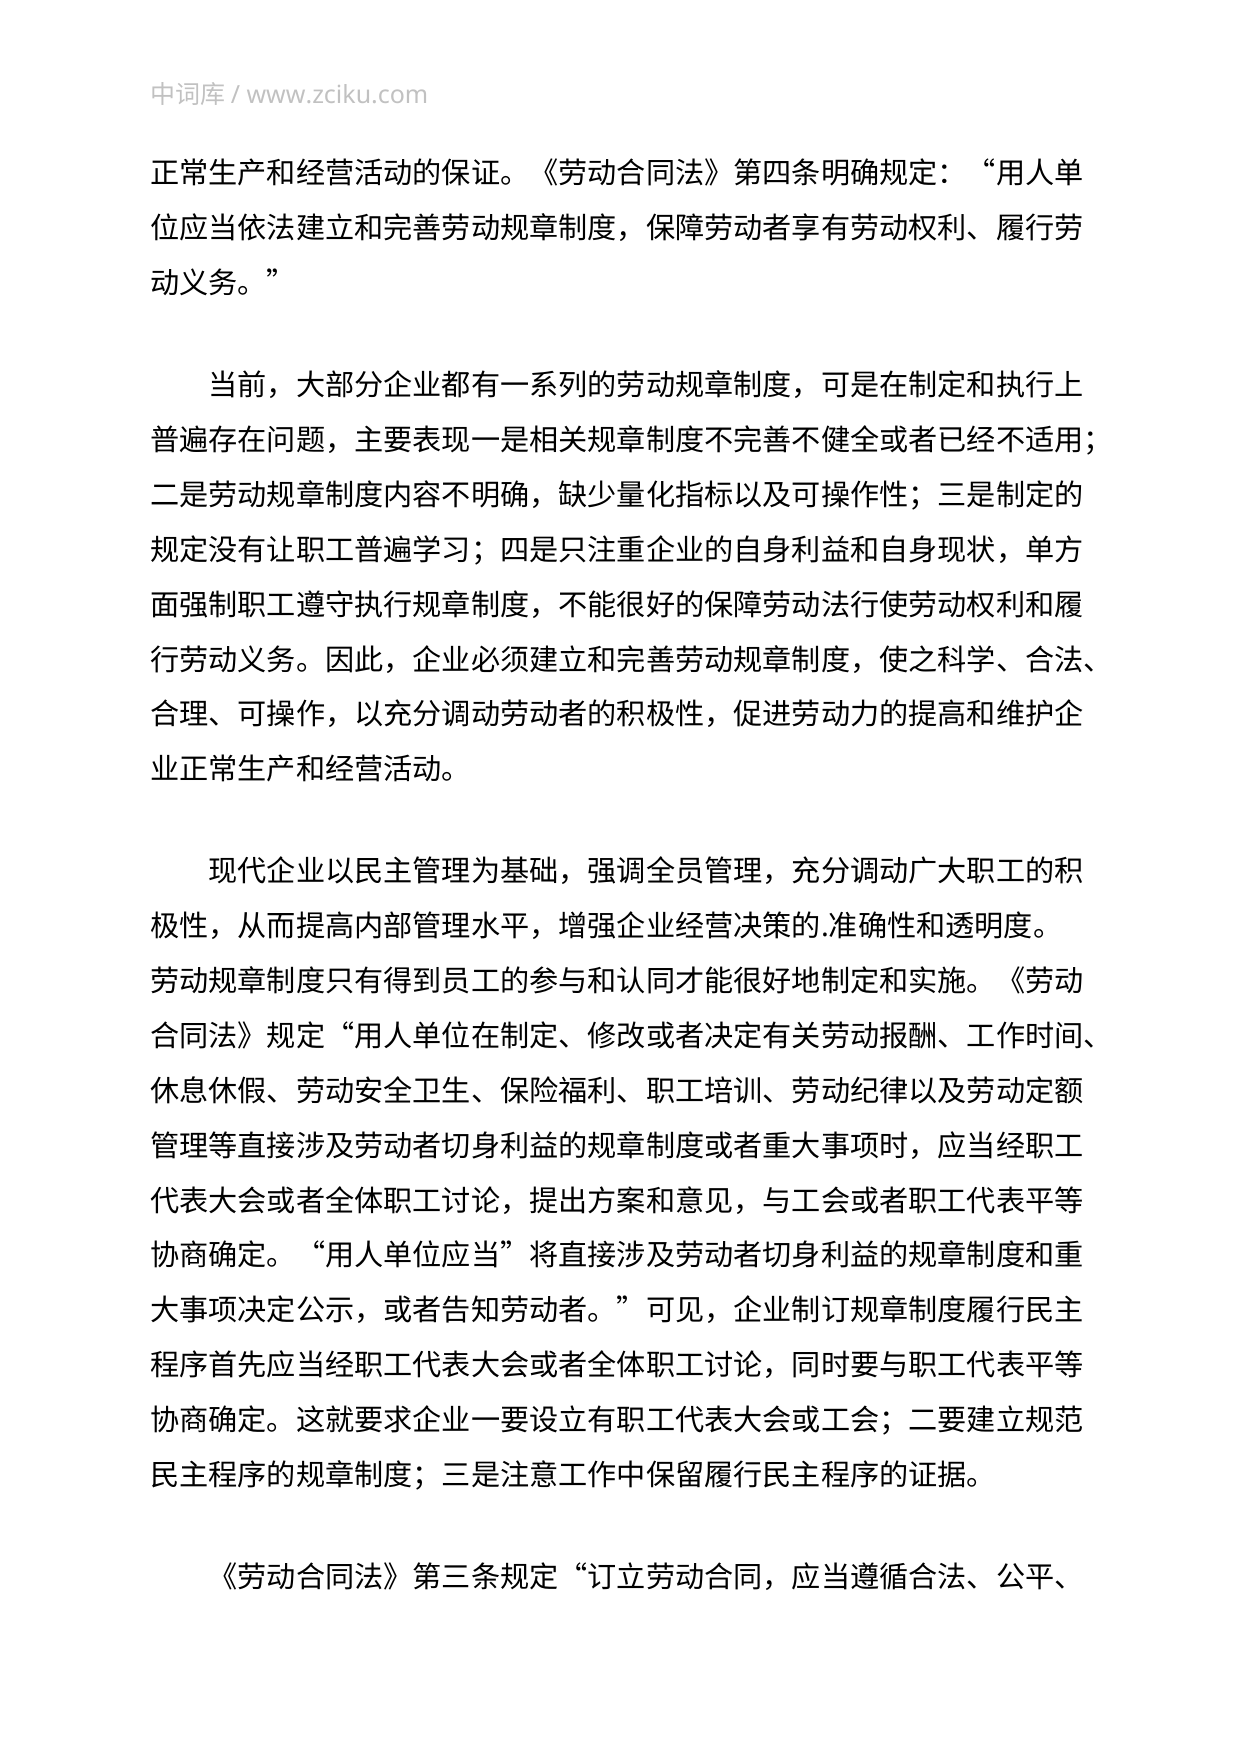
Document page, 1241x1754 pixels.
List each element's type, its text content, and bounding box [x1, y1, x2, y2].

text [150, 1553, 1090, 1596]
text 现代企业以民主管理为基础，强调全员管理，充分调动广大职工的积极性，从而提高内部管理水平，增强企业经营决策的.准确性和透明度。劳动规章制度只有得到员工的参与和认同才能很好地制定和实施。《劳动合同法》规定“用人单位在制定、修改或者决定有关劳动报酬、工作时间、休息休假、劳动安全卫生、保险福利、职工培训、劳动纪律以及劳动定额管理等直接涉及劳动者切身利益的规章制度或者重大事项时，应当经职工代表大会或者全体职工讨论，提出方案和意见，与工会或者职工代表平等协商确定。“用人单位应当”将直接涉及劳动者切身利益的规章制度和重大事项决定公示，或者告知劳动者。”可见，企业制订规章制度履行民主程序首先应当经职工代表大会或者全体职工讨论，同时要与职工代表平等协商确定。这就要求企业一要设立有职工代表大会或工会；二要建立规范民主程序的规章制度；三是注意工作中保留履行民主程序的证据。 [150, 848, 1090, 1494]
text 当前，大部分企业都有一系列的劳动规章制度，可是在制定和执行上普遍存在问题，主要表现一是相关规章制度不完善不健全或者已经不适用；二是劳动规章制度内容不明确，缺少量化指标以及可操作性；三是制定的规定没有让职工普遍学习；四是只注重企业的自身利益和自身现状，单方面强制职工遵守执行规章制度，不能很好的保障劳动法行使劳动权利和履行劳动义务。因此，企业必须建立和完善劳动规章制度，使之科学、合法、合理、可操作，以充分调动劳动者的积极性，促进劳动力的提高和维护企业正常生产和经营活动。 [150, 362, 1090, 788]
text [150, 150, 1090, 302]
